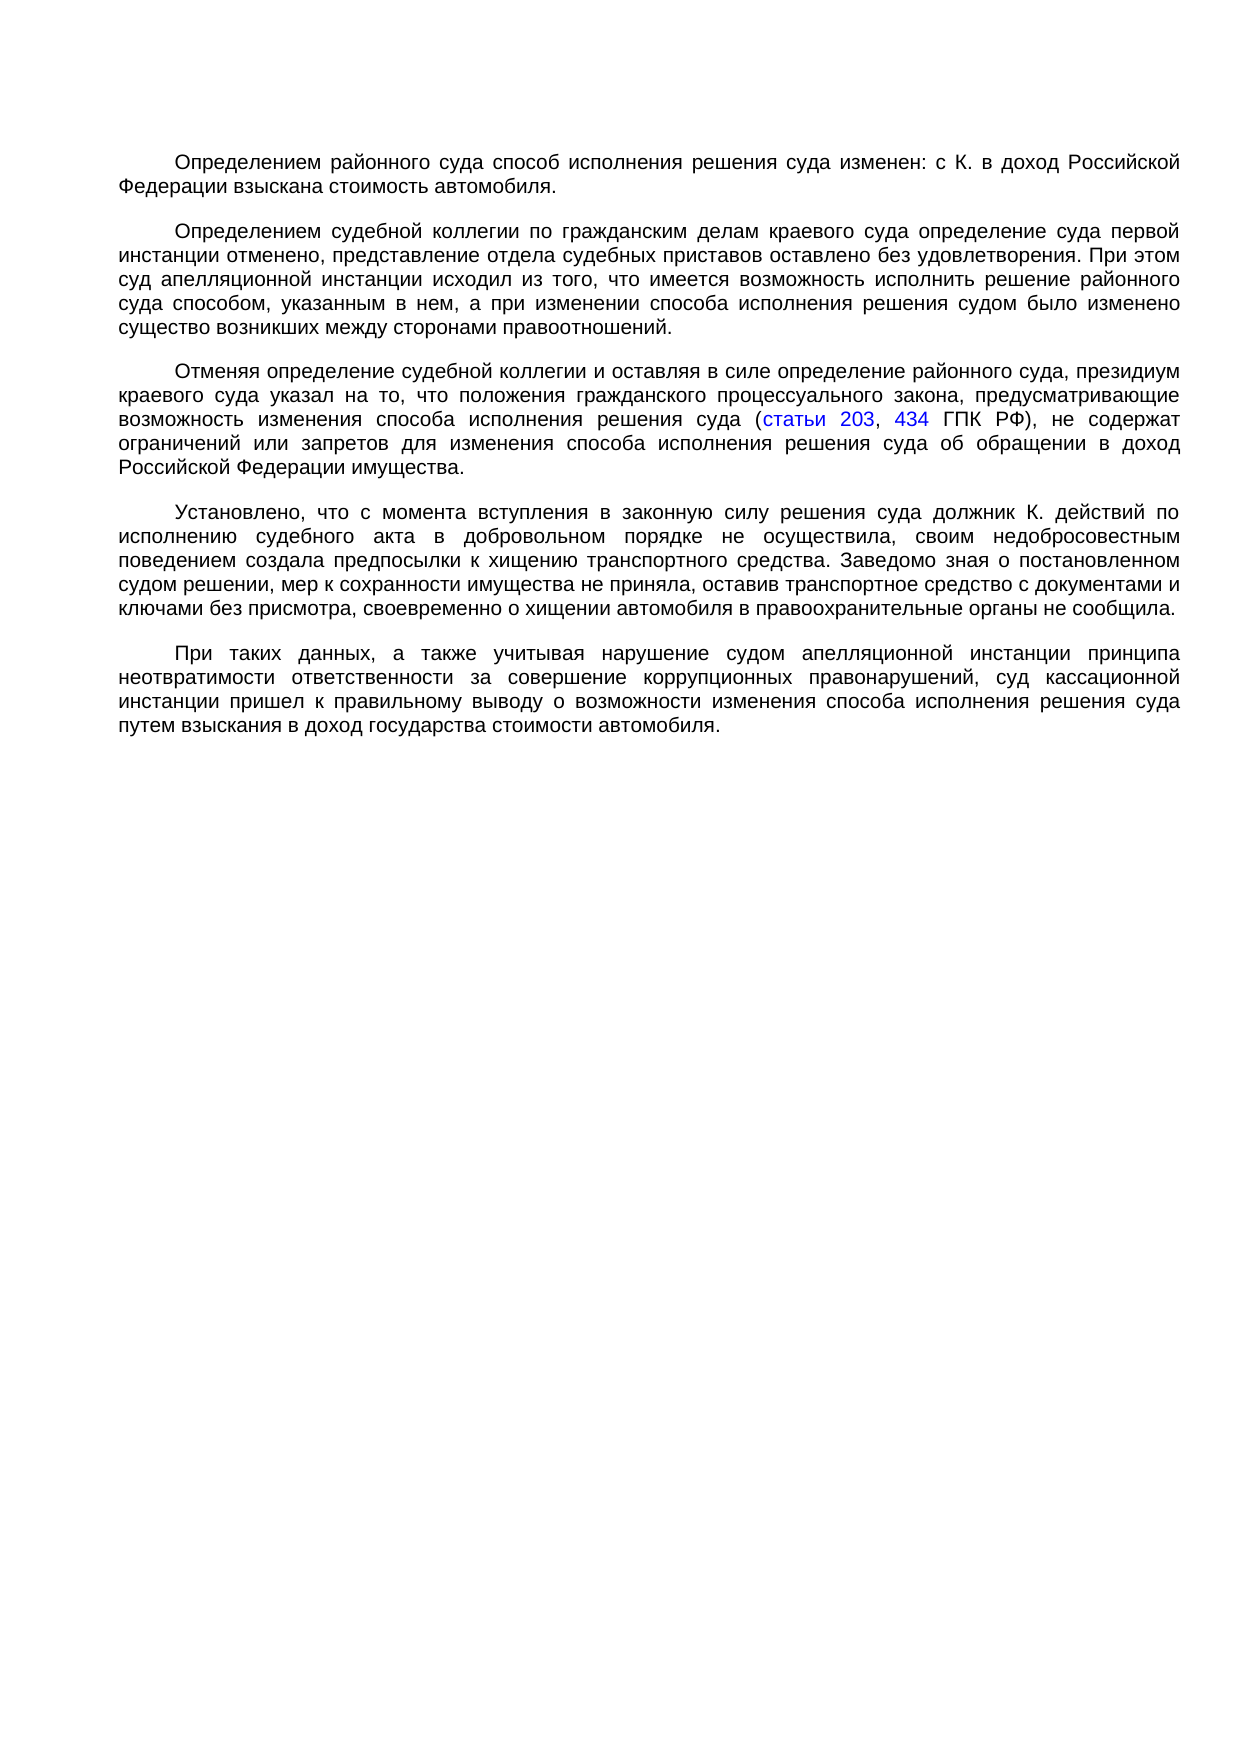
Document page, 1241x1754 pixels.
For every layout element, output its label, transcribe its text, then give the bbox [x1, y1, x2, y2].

text Отменяя определение судебной коллегии и оставляя в силе определение районного суда, президиум краевого суда указал на то, что положения гражданского процессуального закона, предусматривающие возможность изменения способа исполнения решения суда (статьи 203, 434 ГПК РФ), не содержат ограничений или запретов для изменения способа исполнения решения суда об обращении в доход Российской Федерации имущества. [118, 359, 1181, 479]
text При таких данных, а также учитывая нарушение судом апелляционной инстанции принципа неотвратимости ответственности за совершение коррупционных правонарушений, суд кассационной инстанции пришел к правильному выводу о возможности изменения способа исполнения решения суда путем взыскания в доход государства стоимости автомобиля. [118, 641, 1181, 736]
text Установлено, что с момента вступления в законную силу решения суда должник К. действий по исполнению судебного акта в добровольном порядке не осуществила, своим недобросовестным поведением создала предпосылки к хищению транспортного средства. Заведомо зная о постановленном судом решении, мер к сохранности имущества не приняла, оставив транспортное средство с документами и ключами без присмотра, своевременно о хищении автомобиля в правоохранительные органы не сообщила. [118, 500, 1181, 620]
text Определением судебной коллегии по гражданским делам краевого суда определение суда первой инстанции отменено, представление отдела судебных приставов оставлено без удовлетворения. При этом суд апелляционной инстанции исходил из того, что имеется возможность исполнить решение районного суда способом, указанным в нем, а при изменении способа исполнения решения судом было изменено существо возникших между сторонами правоотношений. [118, 219, 1181, 338]
text Определением районного суда способ исполнения решения суда изменен: с К. в доход Российской Федерации взыскана стоимость автомобиля. [118, 150, 1181, 198]
